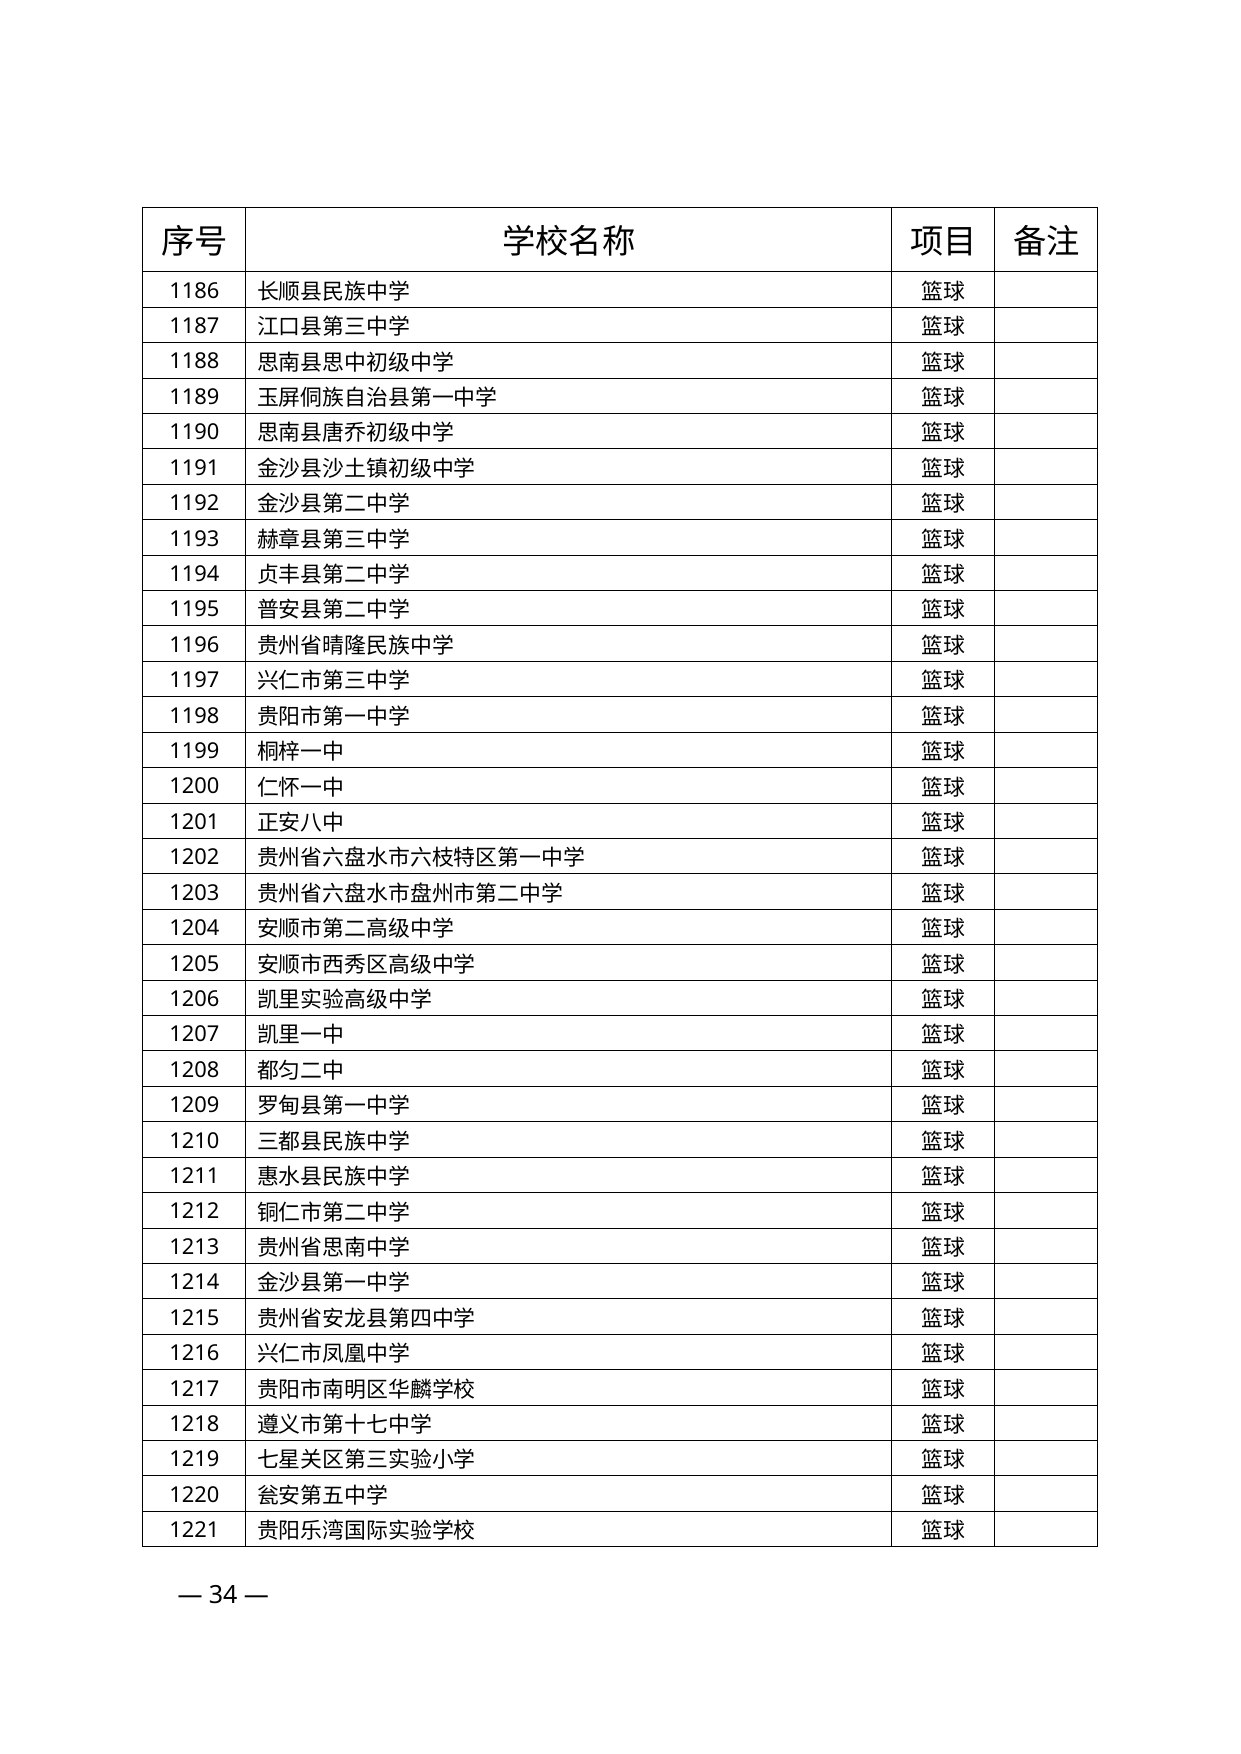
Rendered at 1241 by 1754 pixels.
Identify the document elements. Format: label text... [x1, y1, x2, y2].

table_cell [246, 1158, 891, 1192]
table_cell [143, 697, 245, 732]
table_header 项目 [892, 208, 994, 271]
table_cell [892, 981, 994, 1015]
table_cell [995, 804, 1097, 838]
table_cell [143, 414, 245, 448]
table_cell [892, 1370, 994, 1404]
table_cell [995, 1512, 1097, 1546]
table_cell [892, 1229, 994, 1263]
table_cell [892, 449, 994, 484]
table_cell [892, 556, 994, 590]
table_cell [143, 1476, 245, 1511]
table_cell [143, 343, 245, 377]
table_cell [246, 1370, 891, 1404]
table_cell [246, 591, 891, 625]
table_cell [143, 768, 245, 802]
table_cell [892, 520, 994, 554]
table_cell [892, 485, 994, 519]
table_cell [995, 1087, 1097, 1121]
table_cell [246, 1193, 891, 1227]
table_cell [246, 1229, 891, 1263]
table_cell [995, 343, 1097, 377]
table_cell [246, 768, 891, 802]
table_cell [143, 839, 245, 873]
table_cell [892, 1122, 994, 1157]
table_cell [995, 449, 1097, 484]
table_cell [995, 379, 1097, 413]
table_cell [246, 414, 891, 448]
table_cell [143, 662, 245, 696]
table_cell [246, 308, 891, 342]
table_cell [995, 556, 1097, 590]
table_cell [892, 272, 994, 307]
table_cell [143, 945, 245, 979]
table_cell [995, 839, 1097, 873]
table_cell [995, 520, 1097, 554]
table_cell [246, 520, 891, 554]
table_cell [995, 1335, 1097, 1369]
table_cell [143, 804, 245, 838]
table_header 序号 [143, 208, 245, 271]
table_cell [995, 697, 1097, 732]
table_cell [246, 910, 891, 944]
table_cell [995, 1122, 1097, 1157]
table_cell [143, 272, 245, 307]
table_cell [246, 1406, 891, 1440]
table_header 备注 [995, 208, 1097, 271]
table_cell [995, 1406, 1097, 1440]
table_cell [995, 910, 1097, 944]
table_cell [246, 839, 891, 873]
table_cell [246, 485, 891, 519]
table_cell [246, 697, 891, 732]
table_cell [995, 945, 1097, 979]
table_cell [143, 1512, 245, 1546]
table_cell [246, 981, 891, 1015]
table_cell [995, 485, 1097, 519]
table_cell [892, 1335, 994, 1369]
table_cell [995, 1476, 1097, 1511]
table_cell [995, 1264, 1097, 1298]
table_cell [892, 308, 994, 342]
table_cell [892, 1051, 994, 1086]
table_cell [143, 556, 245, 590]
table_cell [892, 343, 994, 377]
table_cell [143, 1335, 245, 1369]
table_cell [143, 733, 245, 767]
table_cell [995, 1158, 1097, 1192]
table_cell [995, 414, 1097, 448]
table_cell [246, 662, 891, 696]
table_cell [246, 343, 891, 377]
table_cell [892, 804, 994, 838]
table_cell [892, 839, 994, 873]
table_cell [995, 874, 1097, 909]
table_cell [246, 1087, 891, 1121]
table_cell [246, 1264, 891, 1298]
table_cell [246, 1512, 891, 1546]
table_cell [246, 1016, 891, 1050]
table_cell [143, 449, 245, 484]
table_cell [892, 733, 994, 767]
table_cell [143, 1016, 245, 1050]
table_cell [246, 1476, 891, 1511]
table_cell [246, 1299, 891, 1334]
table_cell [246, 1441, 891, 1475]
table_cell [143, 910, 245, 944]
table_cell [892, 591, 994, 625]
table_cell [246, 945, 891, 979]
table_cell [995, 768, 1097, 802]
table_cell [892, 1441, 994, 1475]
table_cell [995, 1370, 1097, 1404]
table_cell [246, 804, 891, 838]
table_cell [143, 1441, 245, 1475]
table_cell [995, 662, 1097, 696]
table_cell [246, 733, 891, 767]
table_header 学校名称 [246, 208, 891, 271]
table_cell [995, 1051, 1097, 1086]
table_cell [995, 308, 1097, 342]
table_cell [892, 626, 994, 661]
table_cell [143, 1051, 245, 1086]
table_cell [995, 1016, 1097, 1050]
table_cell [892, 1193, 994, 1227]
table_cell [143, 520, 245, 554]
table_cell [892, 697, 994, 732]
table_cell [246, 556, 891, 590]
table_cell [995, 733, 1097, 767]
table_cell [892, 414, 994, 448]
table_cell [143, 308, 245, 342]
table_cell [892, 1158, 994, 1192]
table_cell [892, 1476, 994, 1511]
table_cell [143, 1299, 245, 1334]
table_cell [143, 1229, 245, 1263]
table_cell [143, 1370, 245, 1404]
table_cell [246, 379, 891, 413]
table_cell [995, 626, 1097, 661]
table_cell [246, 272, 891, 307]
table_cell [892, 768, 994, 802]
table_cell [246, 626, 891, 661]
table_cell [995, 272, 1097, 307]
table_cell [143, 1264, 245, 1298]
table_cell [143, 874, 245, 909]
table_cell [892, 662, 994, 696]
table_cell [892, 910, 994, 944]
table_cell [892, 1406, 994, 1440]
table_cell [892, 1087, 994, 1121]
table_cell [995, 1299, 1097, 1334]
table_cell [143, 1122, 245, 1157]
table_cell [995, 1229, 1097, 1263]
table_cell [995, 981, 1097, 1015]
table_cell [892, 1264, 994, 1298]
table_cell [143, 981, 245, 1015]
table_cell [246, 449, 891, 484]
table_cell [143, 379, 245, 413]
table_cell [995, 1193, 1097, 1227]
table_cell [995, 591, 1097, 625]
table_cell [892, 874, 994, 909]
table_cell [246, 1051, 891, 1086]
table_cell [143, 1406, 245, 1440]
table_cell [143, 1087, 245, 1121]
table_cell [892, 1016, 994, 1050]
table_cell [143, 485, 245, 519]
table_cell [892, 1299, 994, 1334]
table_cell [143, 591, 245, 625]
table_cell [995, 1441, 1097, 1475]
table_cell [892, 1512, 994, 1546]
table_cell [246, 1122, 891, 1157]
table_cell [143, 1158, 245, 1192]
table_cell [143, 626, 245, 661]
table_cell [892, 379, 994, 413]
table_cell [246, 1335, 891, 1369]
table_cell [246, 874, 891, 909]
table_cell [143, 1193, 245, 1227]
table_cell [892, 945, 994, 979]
